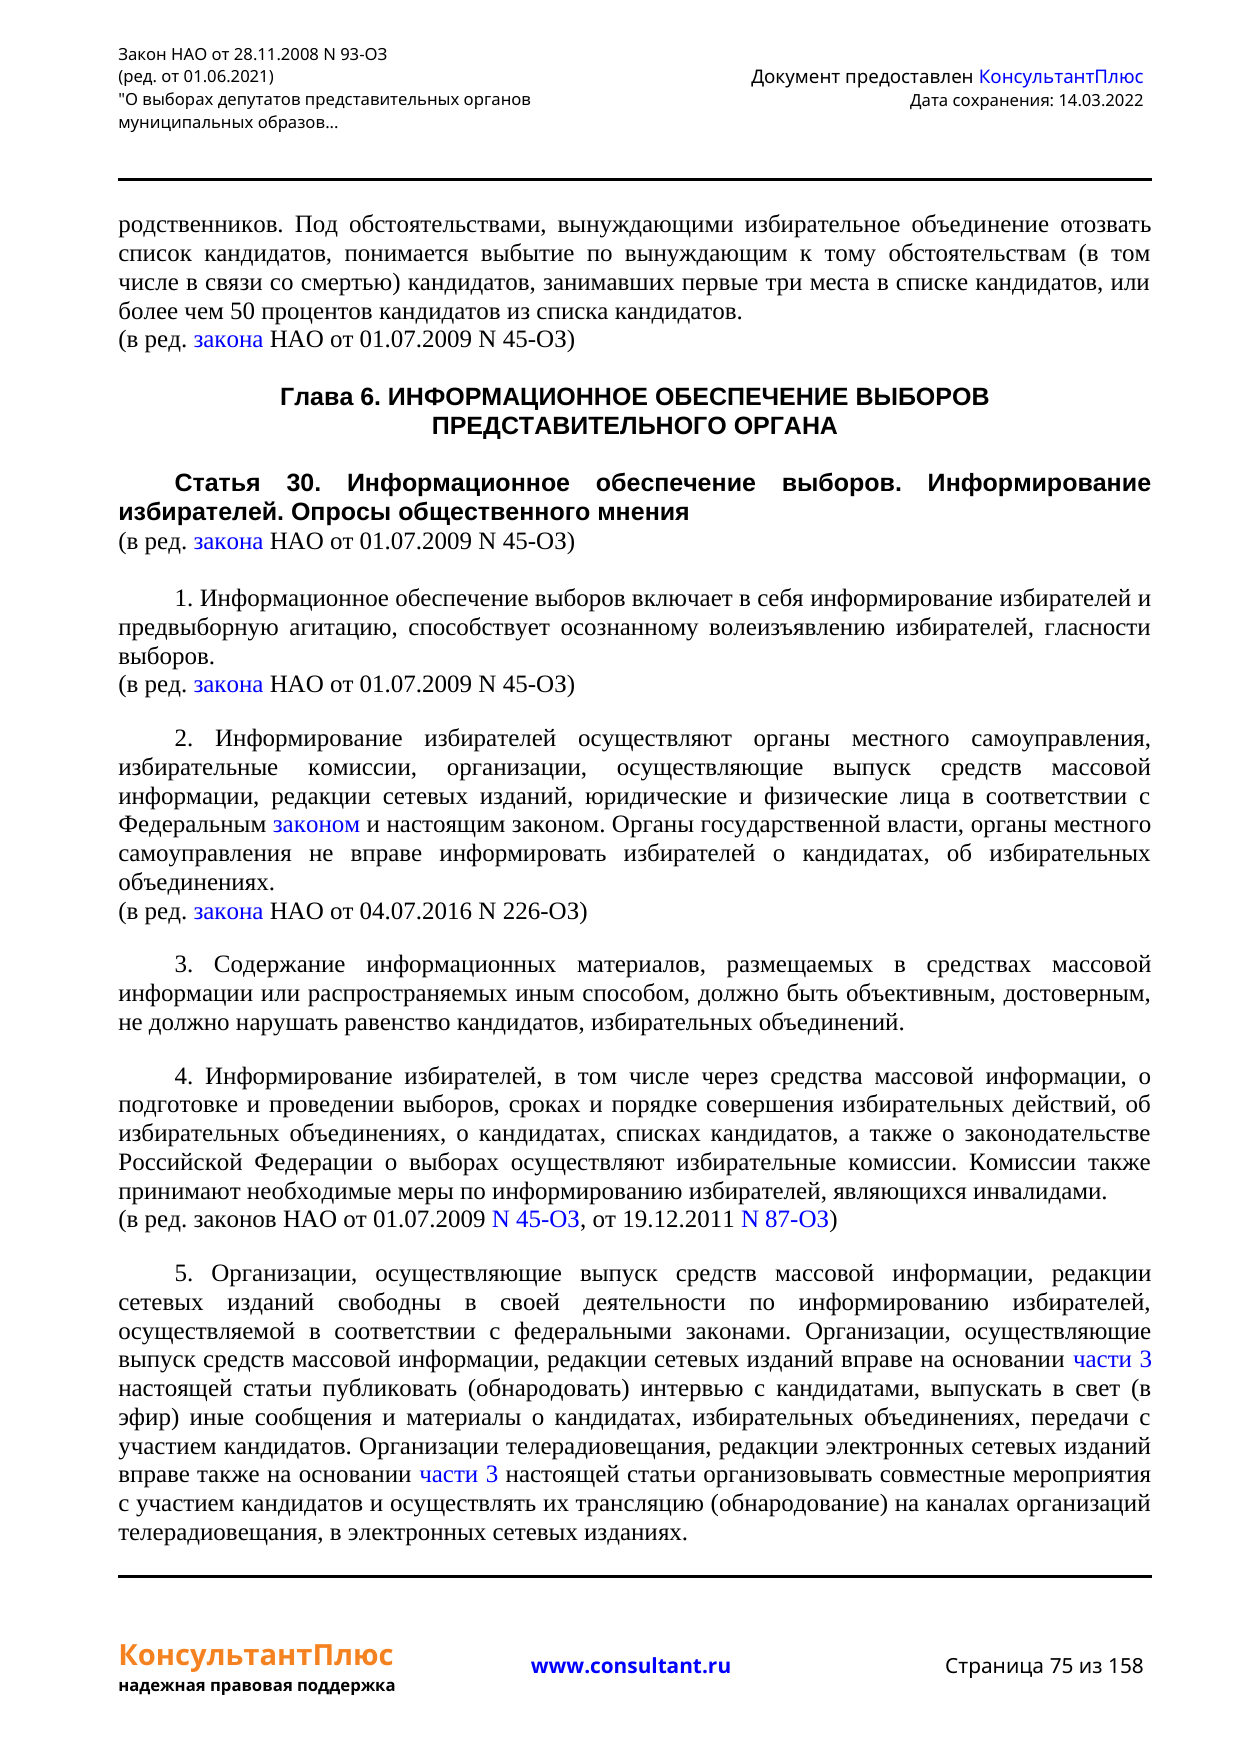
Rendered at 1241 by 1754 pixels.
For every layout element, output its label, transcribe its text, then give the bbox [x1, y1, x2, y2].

text 5. Организации, осуществляющие выпуск средств массовой информации, редакции сетевых изданий свободны в своей деятельности по информированию избирателей, осуществляемой в соответствии с федеральными законами. Организации, осуществляющие выпуск средств массовой информации, редакции сетевых изданий вправе на основании части 3 настоящей статьи публиковать (обнародовать) интервью с кандидатами, выпускать в свет (в эфир) иные сообщения и материалы о кандидатах, избирательных объединениях, передачи с участием кандидатов. Организации телерадиовещания, редакции электронных сетевых изданий вправе также на основании части 3 настоящей статьи организовывать совместные мероприятия с участием кандидатов и осуществлять их трансляцию (обнародование) на каналах организаций телерадиовещания, в электронных сетевых изданиях. [118, 1258, 1152, 1546]
text (в ред. закона НАО от 01.07.2009 N 45-ОЗ) [118, 669, 1152, 698]
text (в ред. закона НАО от 01.07.2009 N 45-ОЗ) [118, 526, 1152, 554]
text 4. Информирование избирателей, в том числе через средства массовой информации, о подготовке и проведении выборов, сроках и порядке совершения избирательных действий, об избирательных объединениях, о кандидатах, списках кандидатов, а также о законодательстве Российской Федерации о выборах осуществляют избирательные комиссии. Комиссии также принимают необходимые меры по информированию избирателей, являющихся инвалидами. [118, 1061, 1152, 1204]
text (в ред. законов НАО от 01.07.2009 N 45-ОЗ, от 19.12.2011 N 87-ОЗ) [118, 1204, 1152, 1233]
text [118, 209, 1152, 324]
title Глава 6. ИНФОРМАЦИОННОЕ ОБЕСПЕЧЕНИЕ ВЫБОРОВ [118, 382, 1152, 411]
text 3. Содержание информационных материалов, размещаемых в средствах массовой информации или распространяемых иным способом, должно быть объективным, достоверным, не должно нарушать равенство кандидатов, избирательных объединений. [118, 949, 1152, 1036]
title Статья 30. Информационное обеспечение выборов. Информирование избирателей. Опросы общественного мнения [118, 468, 1152, 526]
text 1. Информационное обеспечение выборов включает в себя информирование избирателей и предвыборную агитацию, способствует осознанному волеизъявлению избирателей, гласности выборов. [118, 583, 1152, 669]
text (в ред. закона НАО от 04.07.2016 N 226-ОЗ) [118, 896, 1152, 924]
title ПРЕДСТАВИТЕЛЬНОГО ОРГАНА [118, 411, 1152, 439]
text (в ред. закона НАО от 01.07.2009 N 45-ОЗ) [118, 324, 1152, 353]
text 2. Информирование избирателей осуществляют органы местного самоуправления, избирательные комиссии, организации, осуществляющие выпуск средств массовой информации, редакции сетевых изданий, юридические и физические лица в соответствии с Федеральным законом и настоящим законом. Органы государственной власти, органы местного самоуправления не вправе информировать избирателей о кандидатах, об избирательных объединениях. [118, 723, 1152, 896]
